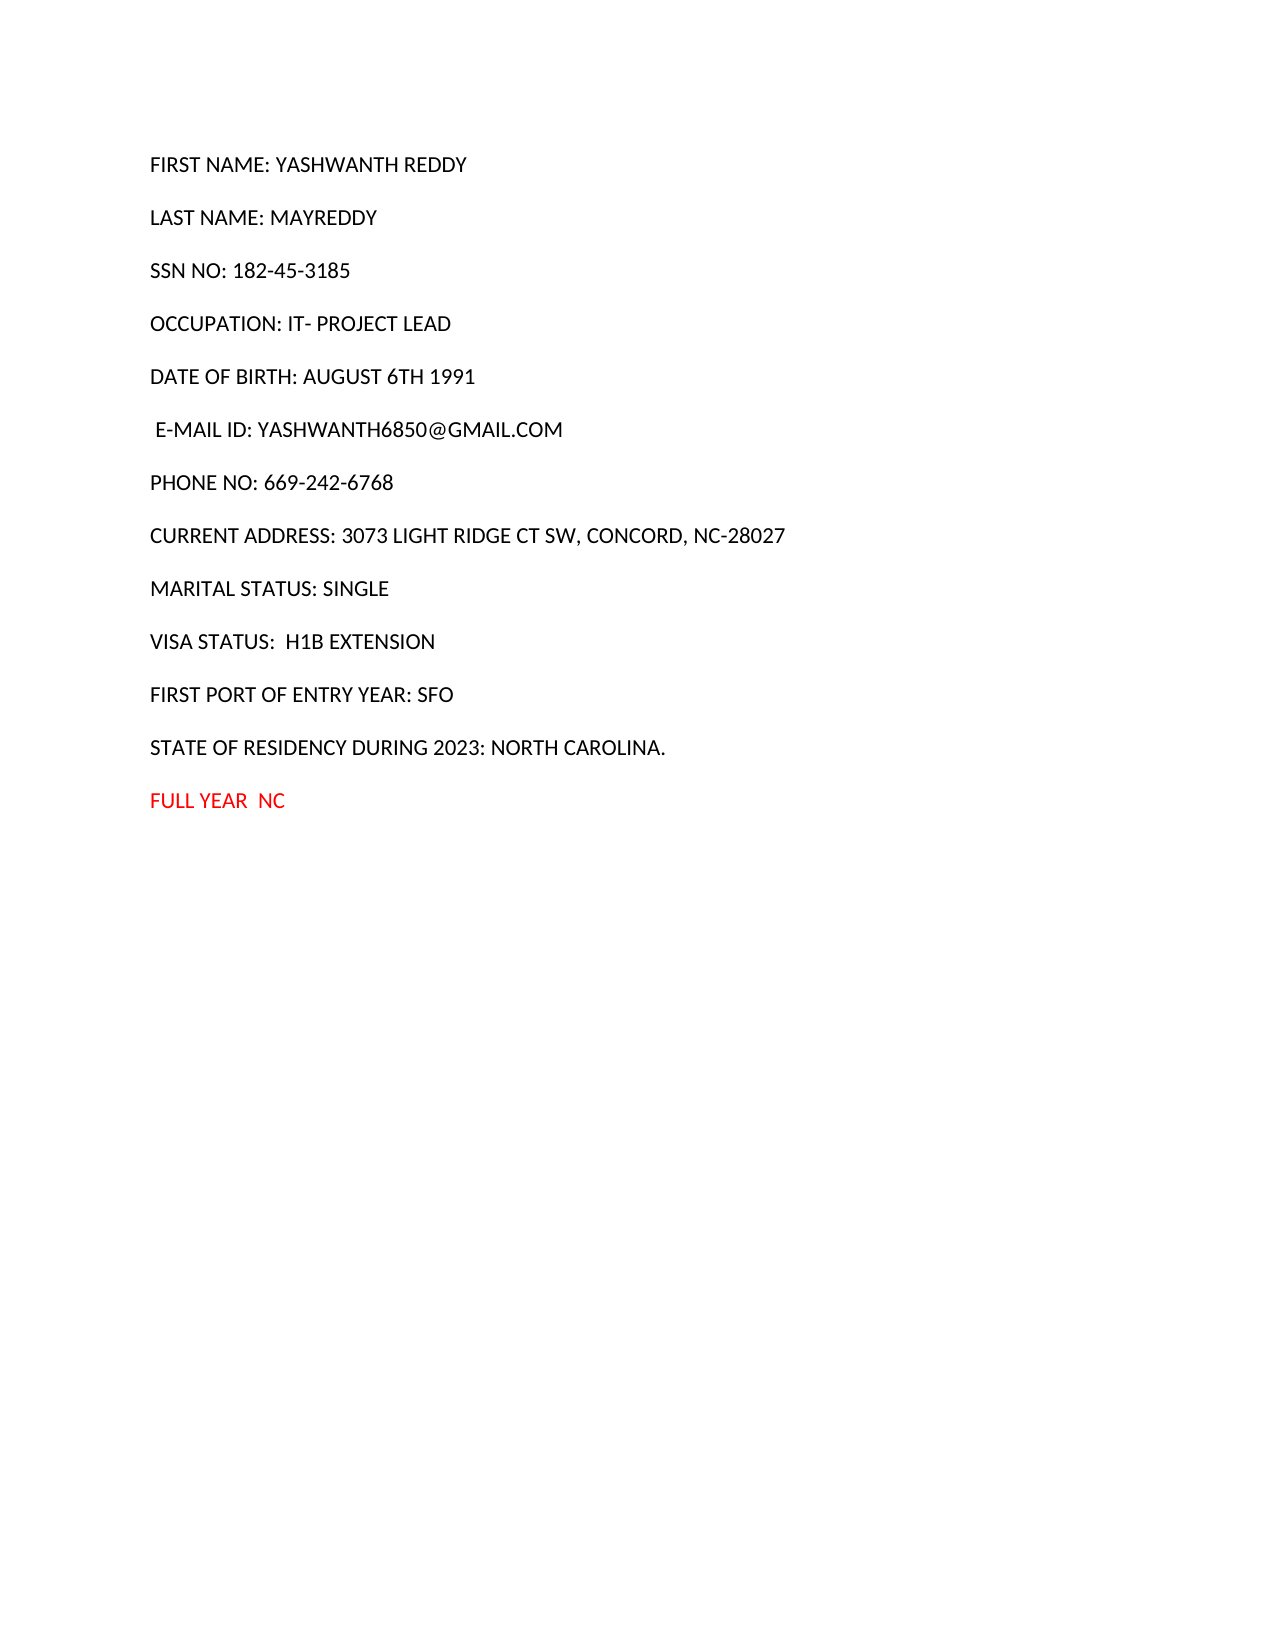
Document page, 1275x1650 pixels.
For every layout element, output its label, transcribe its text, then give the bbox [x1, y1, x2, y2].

text MARITAL STATUS: SINGLE [150, 574, 1125, 602]
text STATE OF RESIDENCY DURING 2023: NORTH CAROLINA. [150, 733, 1125, 761]
text OCCUPATION: IT- PROJECT LEAD [150, 309, 1125, 337]
text CURRENT ADDRESS: 3073 LIGHT RIDGE CT SW, CONCORD, NC-28027 [150, 521, 1125, 549]
text SSN NO: 182-45-3185 [150, 256, 1125, 284]
text LAST NAME: MAYREDDY [150, 203, 1125, 231]
text DATE OF BIRTH: AUGUST 6TH 1991 [150, 362, 1125, 390]
text FULL YEAR NC [150, 786, 1125, 814]
text PHONE NO: 669-242-6768 [150, 468, 1125, 496]
text VISA STATUS: H1B EXTENSION [150, 627, 1125, 655]
text E-MAIL ID: YASHWANTH6850@GMAIL.COM [150, 415, 1125, 443]
text FIRST PORT OF ENTRY YEAR: SFO [150, 680, 1125, 708]
text FIRST NAME: YASHWANTH REDDY [150, 150, 1125, 178]
